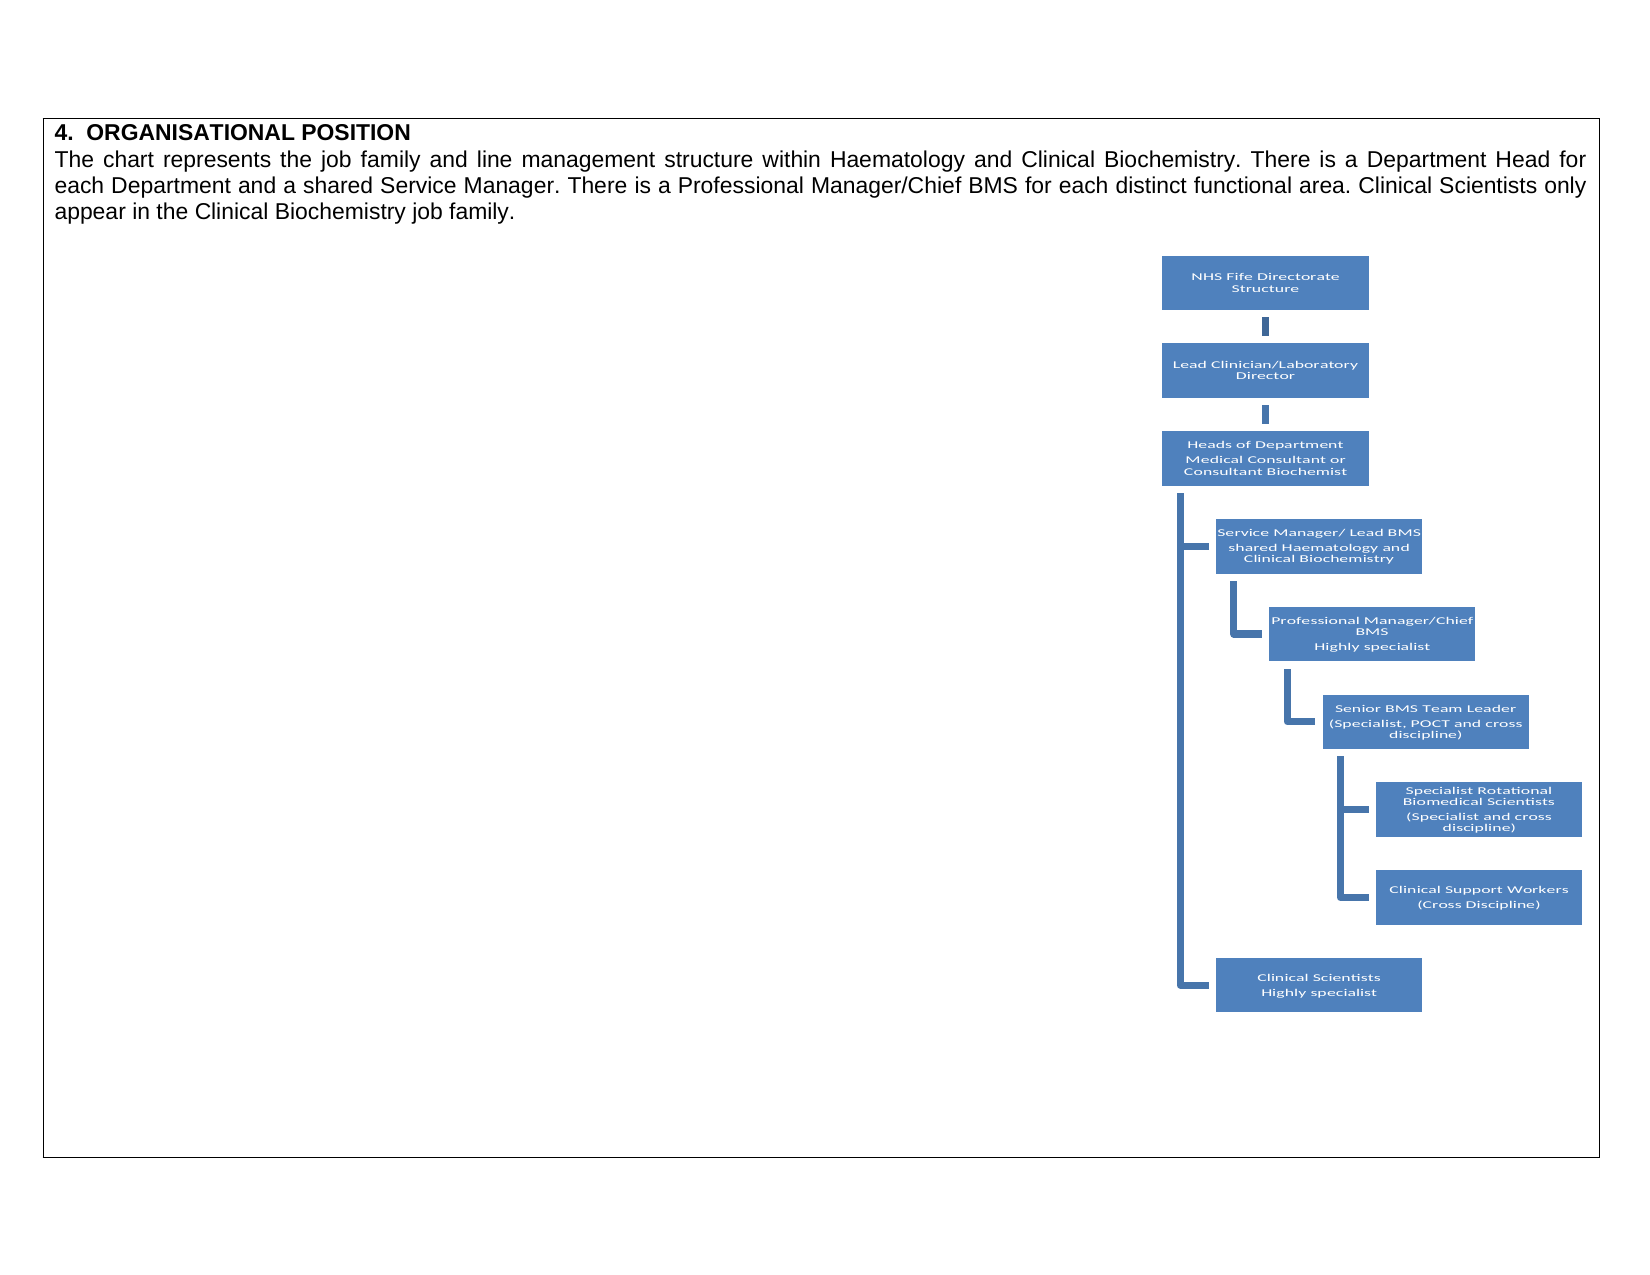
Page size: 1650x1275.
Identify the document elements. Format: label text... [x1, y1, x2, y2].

table_header 4. ORGANISATIONAL POSITION The chart represents the job family and line management structure within Haematology and Clinical Biochemistry. There is a Department Head for each Department and a shared Service Manager. There is a Professional Manager/Chief BMS for each distinct functional area. Clinical Scientists only appear in the Clinical Biochemistry job family. [44, 119, 1599, 1157]
